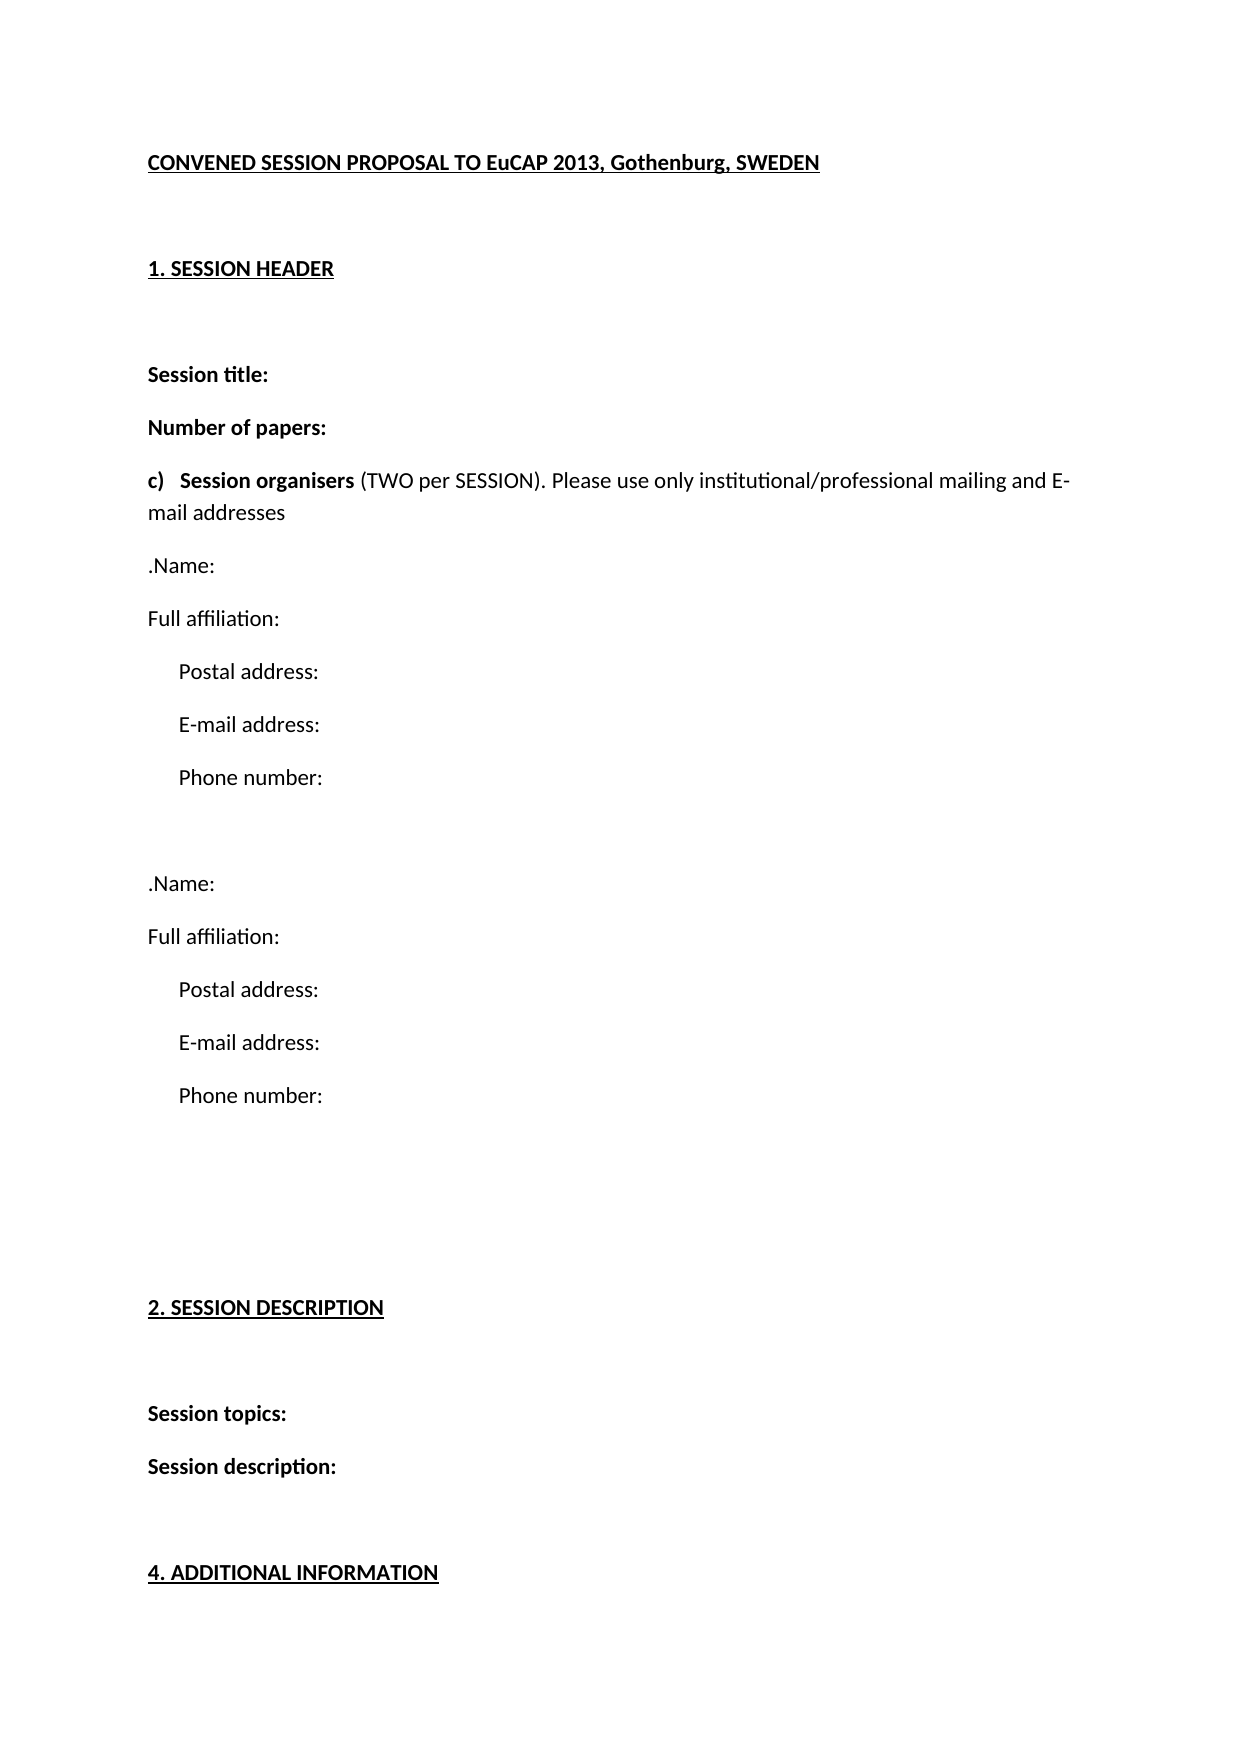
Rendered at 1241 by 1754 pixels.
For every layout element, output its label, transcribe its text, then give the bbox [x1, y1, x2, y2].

text .Name: [148, 869, 1093, 897]
text c) Session organisers (TWO per SESSION). Please use only institutional/professional mailing and E-mail addresses [148, 466, 1093, 526]
text E-mail address: [148, 1028, 1093, 1056]
text 2. SESSION DESCRIPTION [148, 1293, 1093, 1321]
text Session description: [148, 1452, 1093, 1480]
text Number of papers: [148, 413, 1093, 441]
text Postal address: [148, 657, 1093, 685]
text CONVENED SESSION PROPOSAL TO EuCAP 2013, Gothenburg, SWEDEN [148, 148, 1093, 176]
text Postal address: [148, 975, 1093, 1003]
text Session topics: [148, 1399, 1093, 1427]
text Phone number: [148, 1081, 1093, 1109]
text E-mail address: [148, 710, 1093, 738]
text .Name: [148, 551, 1093, 579]
text Phone number: [148, 763, 1093, 791]
text Full affiliation: [148, 922, 1093, 950]
text 4. ADDITIONAL INFORMATION [148, 1558, 1093, 1586]
text Full affiliation: [148, 604, 1093, 632]
text Session title: [148, 360, 1093, 388]
text 1. SESSION HEADER [148, 254, 1093, 282]
